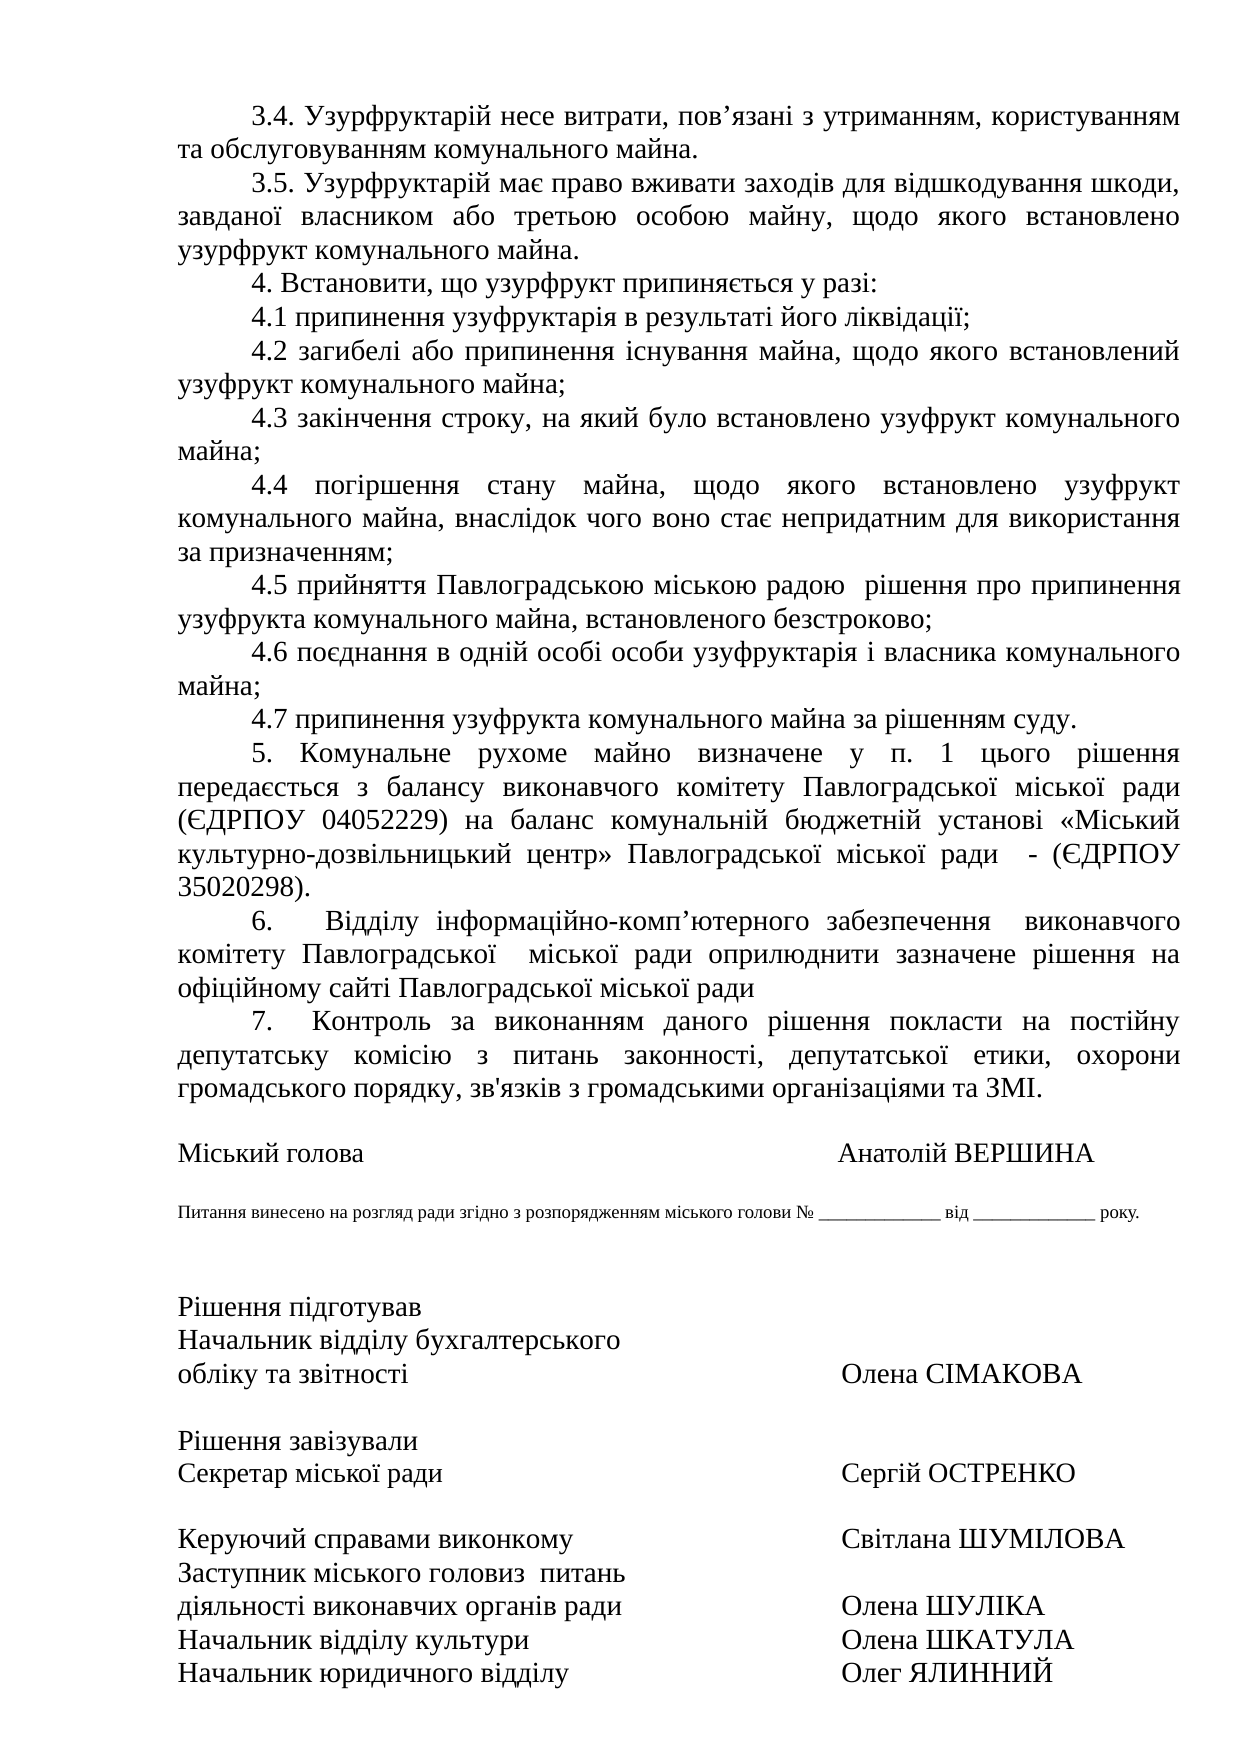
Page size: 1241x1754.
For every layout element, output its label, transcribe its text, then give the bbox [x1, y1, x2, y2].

text Заступник міського головиз питань [177, 1555, 1181, 1588]
text 4.6 поєднання в одній особі особи узуфруктарія і власника комунального майна; [177, 634, 1181, 702]
text 4.5 прийняття Павлоградською міською радою рішення про припинення узуфрукта комунального майна, встановленого безстроково; [177, 567, 1181, 634]
text 3.4. Узурфруктарій несе витрати, пов’язані з утриманням, користуванням та обслуговуванням комунального майна. [177, 98, 1181, 165]
text Керуючий справами виконкому Світлана ШУМІЛОВА [177, 1521, 1181, 1555]
text 3.5. Узурфруктарій має право вживати заходів для відшкодування шкоди, завданої власником або третьою особою майну, щодо якого встановлено узурфрукт комунального майна. [177, 165, 1181, 266]
text обліку та звітності Олена СІМАКОВА [177, 1356, 1181, 1389]
text 4.1 припинення узуфруктарія в результаті його ліквідації; [177, 299, 1181, 333]
text Секретар міської ради Сергій ОСТРЕНКО [177, 1457, 1181, 1489]
text Рішення завізували [177, 1423, 1181, 1457]
text 4.7 припинення узуфрукта комунального майна за рішенням суду. [177, 702, 1181, 735]
text 4. Встановити, що узурфрукт припиняється у разі: [177, 266, 1181, 299]
text 5. Комунальне рухоме майно визначене у п. 1 цього рішення передаєсться з балансу виконавчого комітету Павлоградської міської ради (ЄДРПОУ 04052229) на баланс комунальній бюджетній установі «Міський культурно-дозвільницький центр» Павлоградської міської ради - (ЄДРПОУ 35020298). [177, 735, 1181, 903]
text 4.3 закінчення строку, на який було встановлено узуфрукт комунального майна; [177, 400, 1181, 467]
text 4.4 погіршення стану майна, щодо якого встановлено узуфрукт комунального майна, внаслідок чого воно стає непридатним для використання за призначенням; [177, 467, 1181, 567]
text Рішення підготував [177, 1289, 1181, 1322]
text Начальник відділу культури Олена ШКАТУЛА [177, 1622, 1181, 1656]
text 6. Відділу інформаційно-комп’ютерного забезпечення виконавчого комітету Павлоградської міської ради оприлюднити зазначене рішення на офіційному сайті Павлоградської міської ради [177, 903, 1181, 1003]
text діяльності виконавчих органів ради Олена ШУЛІКА [177, 1588, 1181, 1622]
text Начальник відділу бухгалтерського [177, 1322, 1181, 1356]
text Міський голова Анатолій ВЕРШИНА [177, 1137, 1181, 1169]
text 4.2 загибелі або припинення існування майна, щодо якого встановлений узуфрукт комунального майна; [177, 333, 1181, 400]
text 7. Контроль за виконанням даного рішення покласти на постійну депутатську комісію з питань законності, депутатської етики, охорони громадського порядку, зв'язків з громадськими організаціями та ЗМІ. [177, 1003, 1181, 1104]
text Питання винесено на розгляд ради згідно з розпорядженням міського голови № _____________ від _____________ року. [177, 1201, 1181, 1223]
text Начальник юридичного відділу Олег ЯЛИННИЙ [177, 1656, 1181, 1689]
